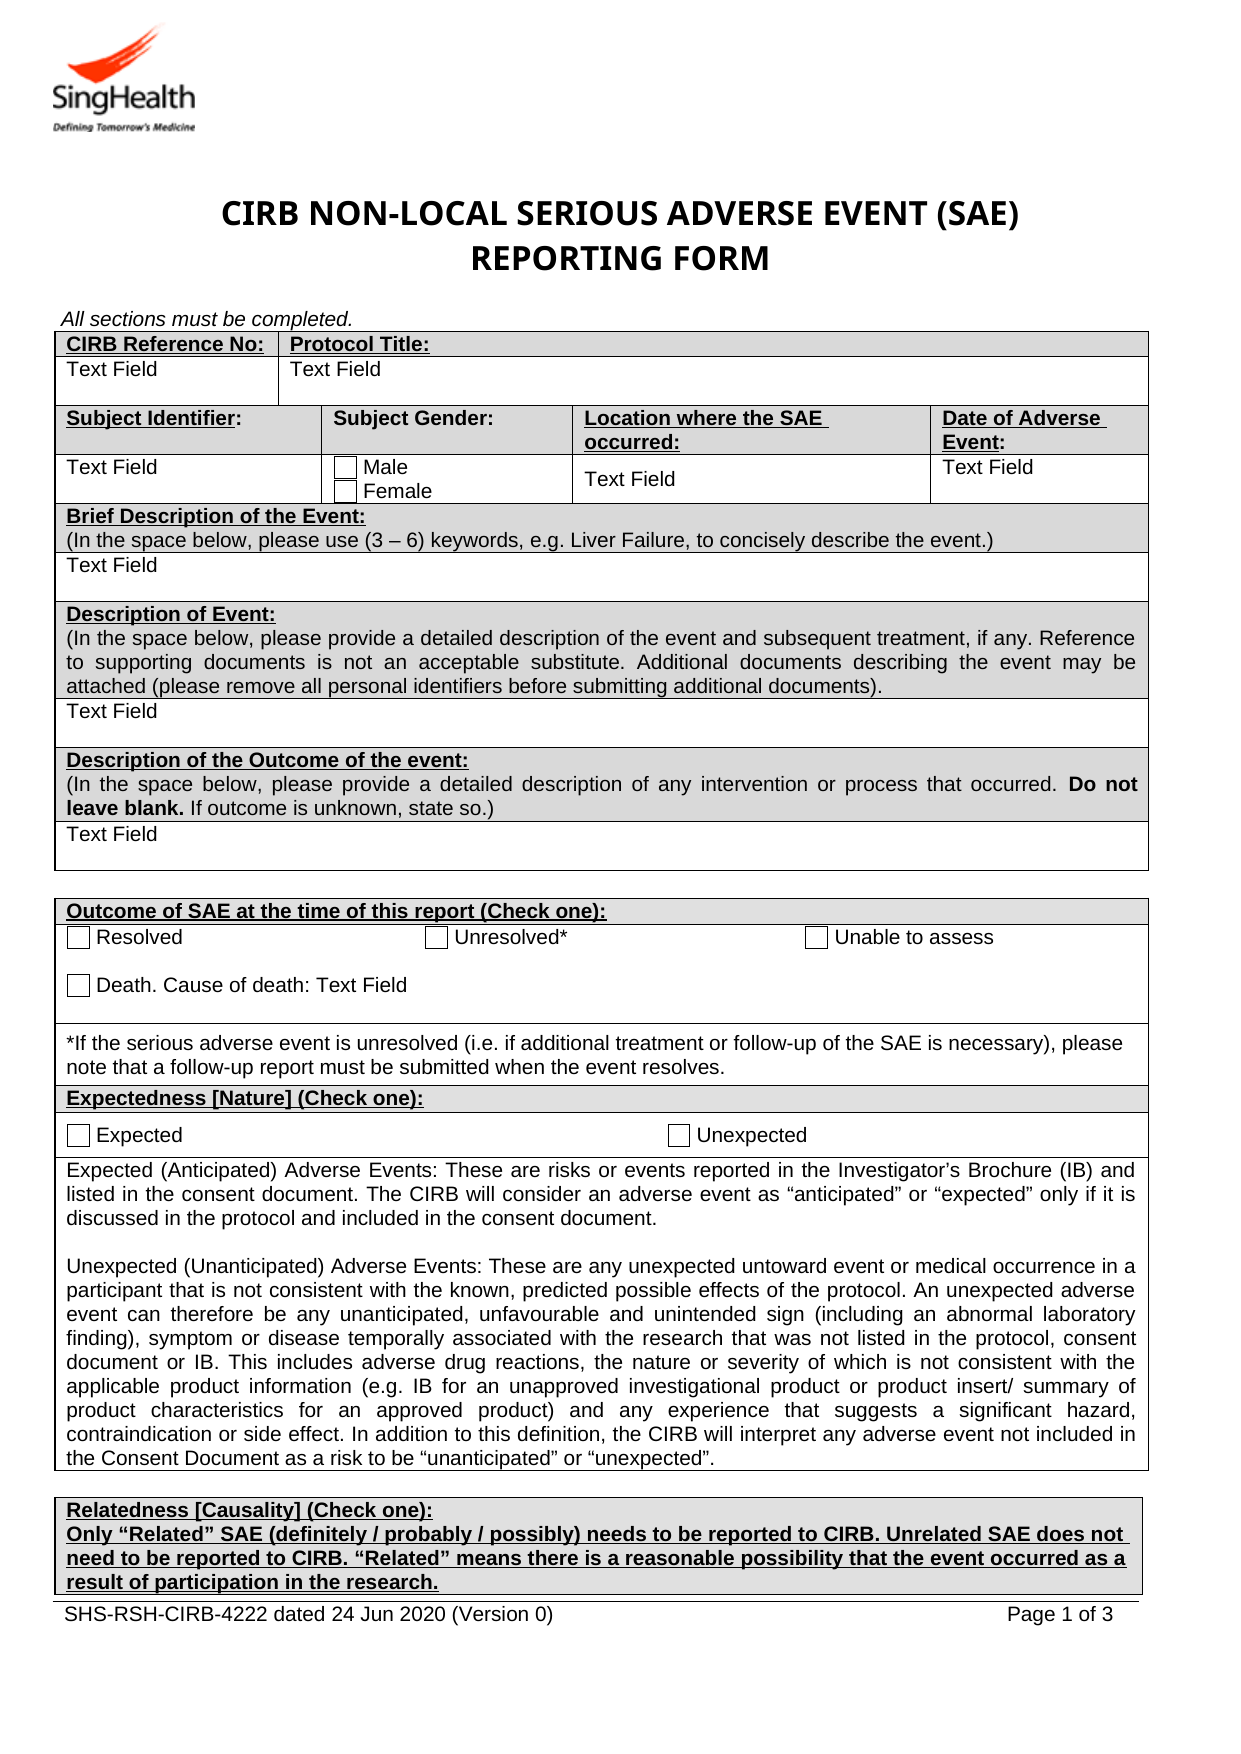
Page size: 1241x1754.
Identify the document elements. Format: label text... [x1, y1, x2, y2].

table_cell Text Field [56, 553, 1148, 601]
table_cell Text Field [931, 455, 1148, 503]
table_cell Text Field [56, 822, 1148, 870]
table_cell *If the serious adverse event is unresolved (i.e. if additional treatment or follow-up of the SAE is necessary), please note that a follow-up report must be submitted when the event resolves. [56, 1024, 1148, 1085]
table_cell Expected (Anticipated) Adverse Events: These are risks or events reported in the Investigator’s Brochure (IB) and listed in the consent document. The CIRB will consider an adverse event as “anticipated” or “expected” only if it is discussed in the protocol and included in the consent document. Unexpected (Unanticipated) Adverse Events: These are any unexpected untoward event or medical occurrence in a participant that is not consistent with the known, predicted possible effects of the protocol. An unexpected adverse event can therefore be any unanticipated, unfavourable and unintended sign (including an abnormal laboratory finding), symptom or disease temporally associated with the research that was not listed in the protocol, consent document or IB. This includes adverse drug reactions, the nature or severity of which is not consistent with the applicable product information (e.g. IB for an unapproved investigational product or product insert/ summary of product characteristics for an approved product) and any experience that suggests a significant hazard, contraindication or side effect. In addition to this definition, the CIRB will interpret any adverse event not included in the Consent Document as a risk to be “unanticipated” or “unexpected”. [56, 1158, 1148, 1469]
table_cell Male Female [322, 455, 572, 503]
table_cell Expected Unexpected [56, 1113, 1148, 1157]
table_cell Location where the SAE occurred: [573, 406, 930, 454]
table_cell Subject Gender: [322, 406, 572, 454]
table_cell Description of the Outcome of the event: (In the space below, please provide a detailed description of any intervention or process that occurred. Do not leave blank. If outcome is unknown, state so.) [56, 748, 1148, 821]
table_cell Text Field [56, 699, 1148, 747]
table_cell Resolved Unresolved* Unable to assess Death. Cause of death: Text Field [56, 925, 1148, 1023]
table_header CIRB Reference No: [56, 332, 278, 356]
table_header Relatedness [Causality] (Check one): Only “Related” SAE (definitely / probably / possibly) needs to be reported to CIRB. Unrelated SAE does not need to be reported to CIRB. “Related” means there is a reasonable possibility that the event occurred as a result of participation in the research. [56, 1498, 1142, 1594]
table_cell Text Field [279, 357, 1148, 405]
text REPORTING FORM [130, 235, 1110, 280]
text All sections must be completed. [55, 307, 1110, 331]
table_cell Text Field [56, 357, 278, 405]
text CIRB NON-LOCAL SERIOUS ADVERSE EVENT (SAE) [130, 189, 1110, 235]
table_cell Brief Description of the Event: (In the space below, please use (3 – 6) keywords, e.g. Liver Failure, to concisely describe the event.) [56, 504, 1148, 552]
table_cell Expectedness [Nature] (Check one): [56, 1086, 1148, 1112]
table_cell Date of Adverse Event: [931, 406, 1148, 454]
table_header Outcome of SAE at the time of this report (Check one): [56, 899, 1148, 924]
table_cell Subject Identifier: [56, 406, 321, 454]
table_cell Text Field [573, 455, 930, 503]
table_cell Text Field [56, 455, 321, 503]
table_cell Description of Event: (In the space below, please provide a detailed description of the event and subsequent treatment, if any. Reference to supporting documents is not an acceptable substitute. Additional documents describing the event may be attached (please remove all personal identifiers before submitting additional documents). [56, 602, 1148, 698]
table_header Protocol Title: [279, 332, 1148, 356]
